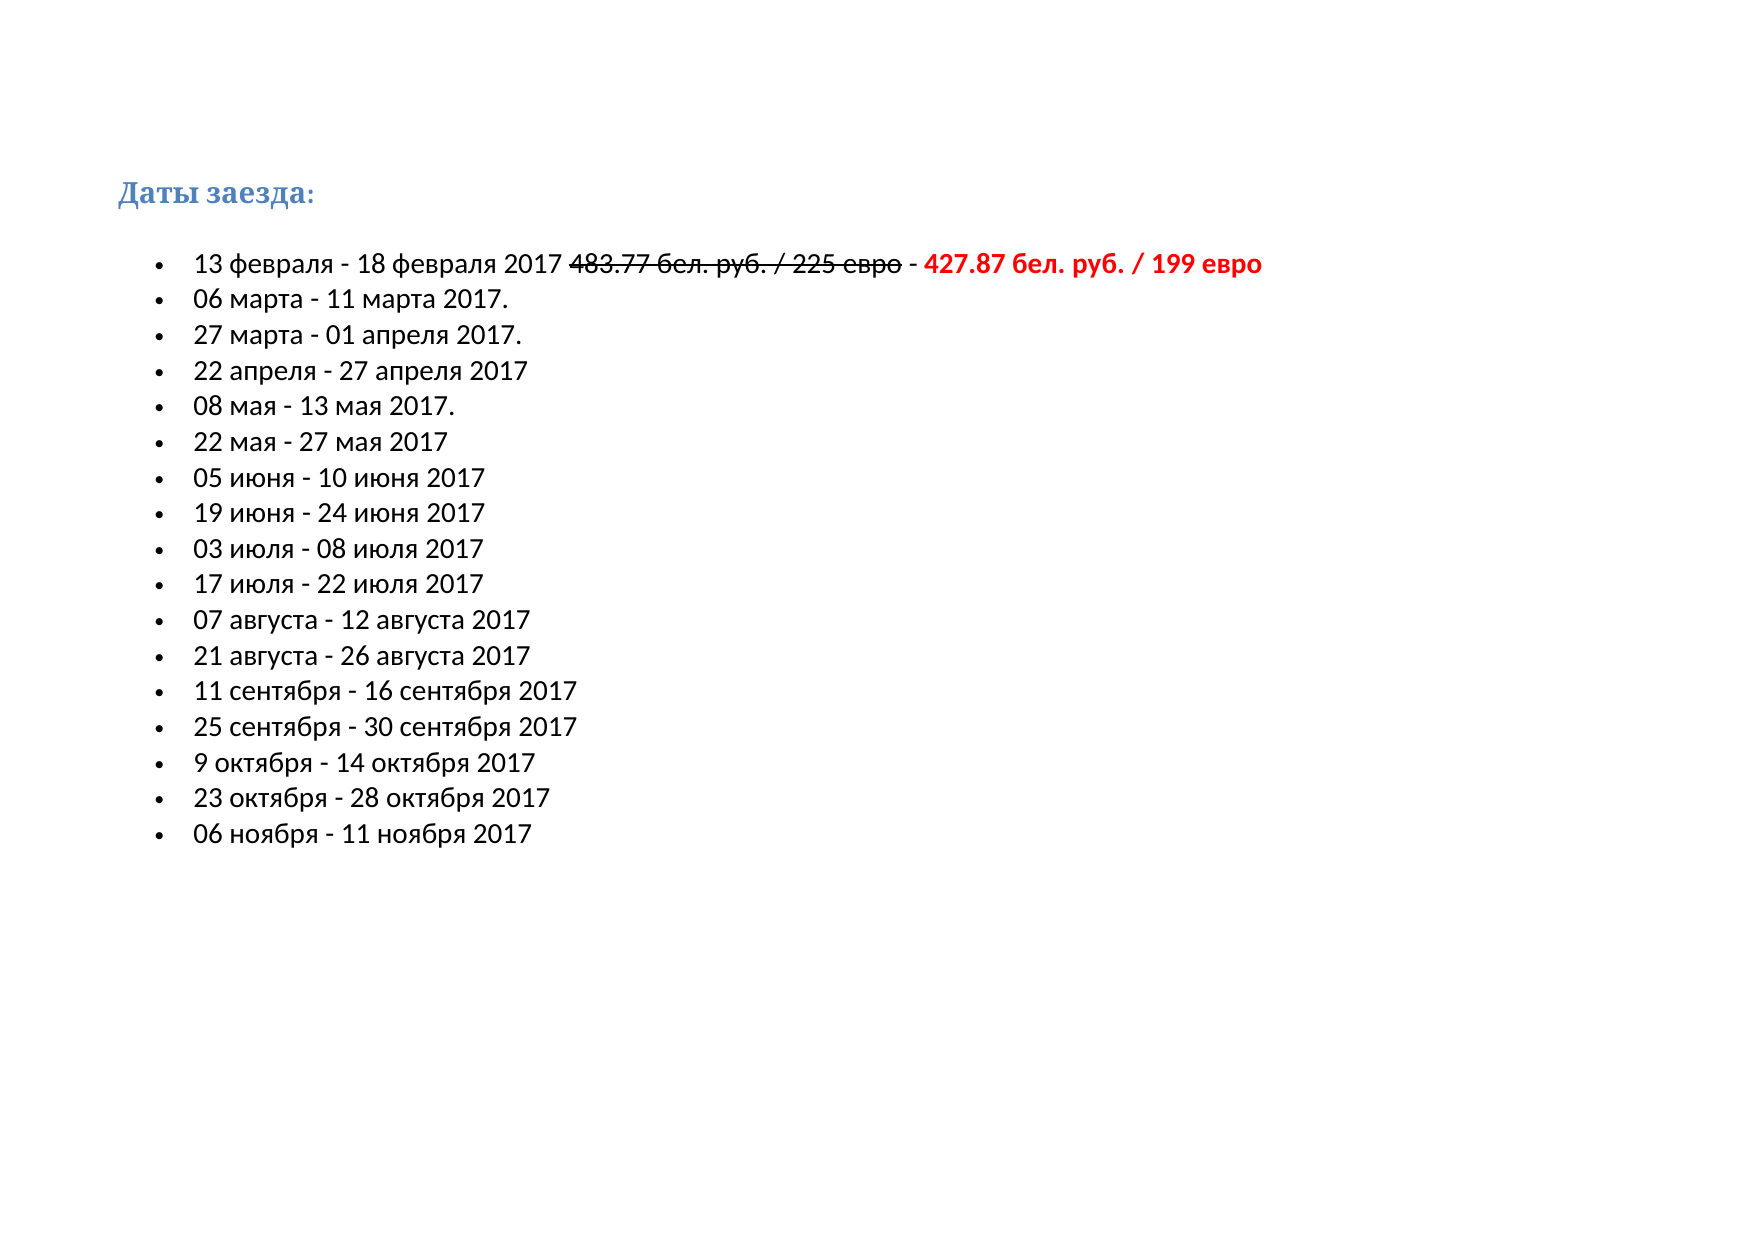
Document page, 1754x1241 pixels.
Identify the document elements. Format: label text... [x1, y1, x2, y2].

subtitle Даты заезда: [118, 177, 1636, 211]
list 11 сентября - 16 сентября 2017 [156, 672, 1636, 708]
list 05 июня - 10 июня 2017 [156, 459, 1636, 494]
list 08 мая - 13 мая 2017. [156, 387, 1636, 423]
list 21 августа - 26 августа 2017 [156, 637, 1636, 672]
list 23 октября - 28 октября 2017 [156, 779, 1636, 815]
list 07 августа - 12 августа 2017 [156, 601, 1636, 637]
list 9 октября - 14 октября 2017 [156, 744, 1636, 779]
list 19 июня - 24 июня 2017 [156, 494, 1636, 530]
list 25 сентября - 30 сентября 2017 [156, 708, 1636, 744]
list 17 июля - 22 июля 2017 [156, 566, 1636, 601]
list 22 мая - 27 мая 2017 [156, 423, 1636, 459]
list 06 ноября - 11 ноября 2017 [156, 815, 1636, 851]
list 22 апреля - 27 апреля 2017 [156, 352, 1636, 387]
list 06 марта - 11 марта 2017. [156, 281, 1636, 316]
list 27 марта - 01 апреля 2017. [156, 316, 1636, 352]
list 03 июля - 08 июля 2017 [156, 530, 1636, 566]
list 13 февраля - 18 февраля 2017 483.77 бел. руб. / 225 евро - 427.87 бел. руб. / 199 евро [156, 245, 1636, 281]
